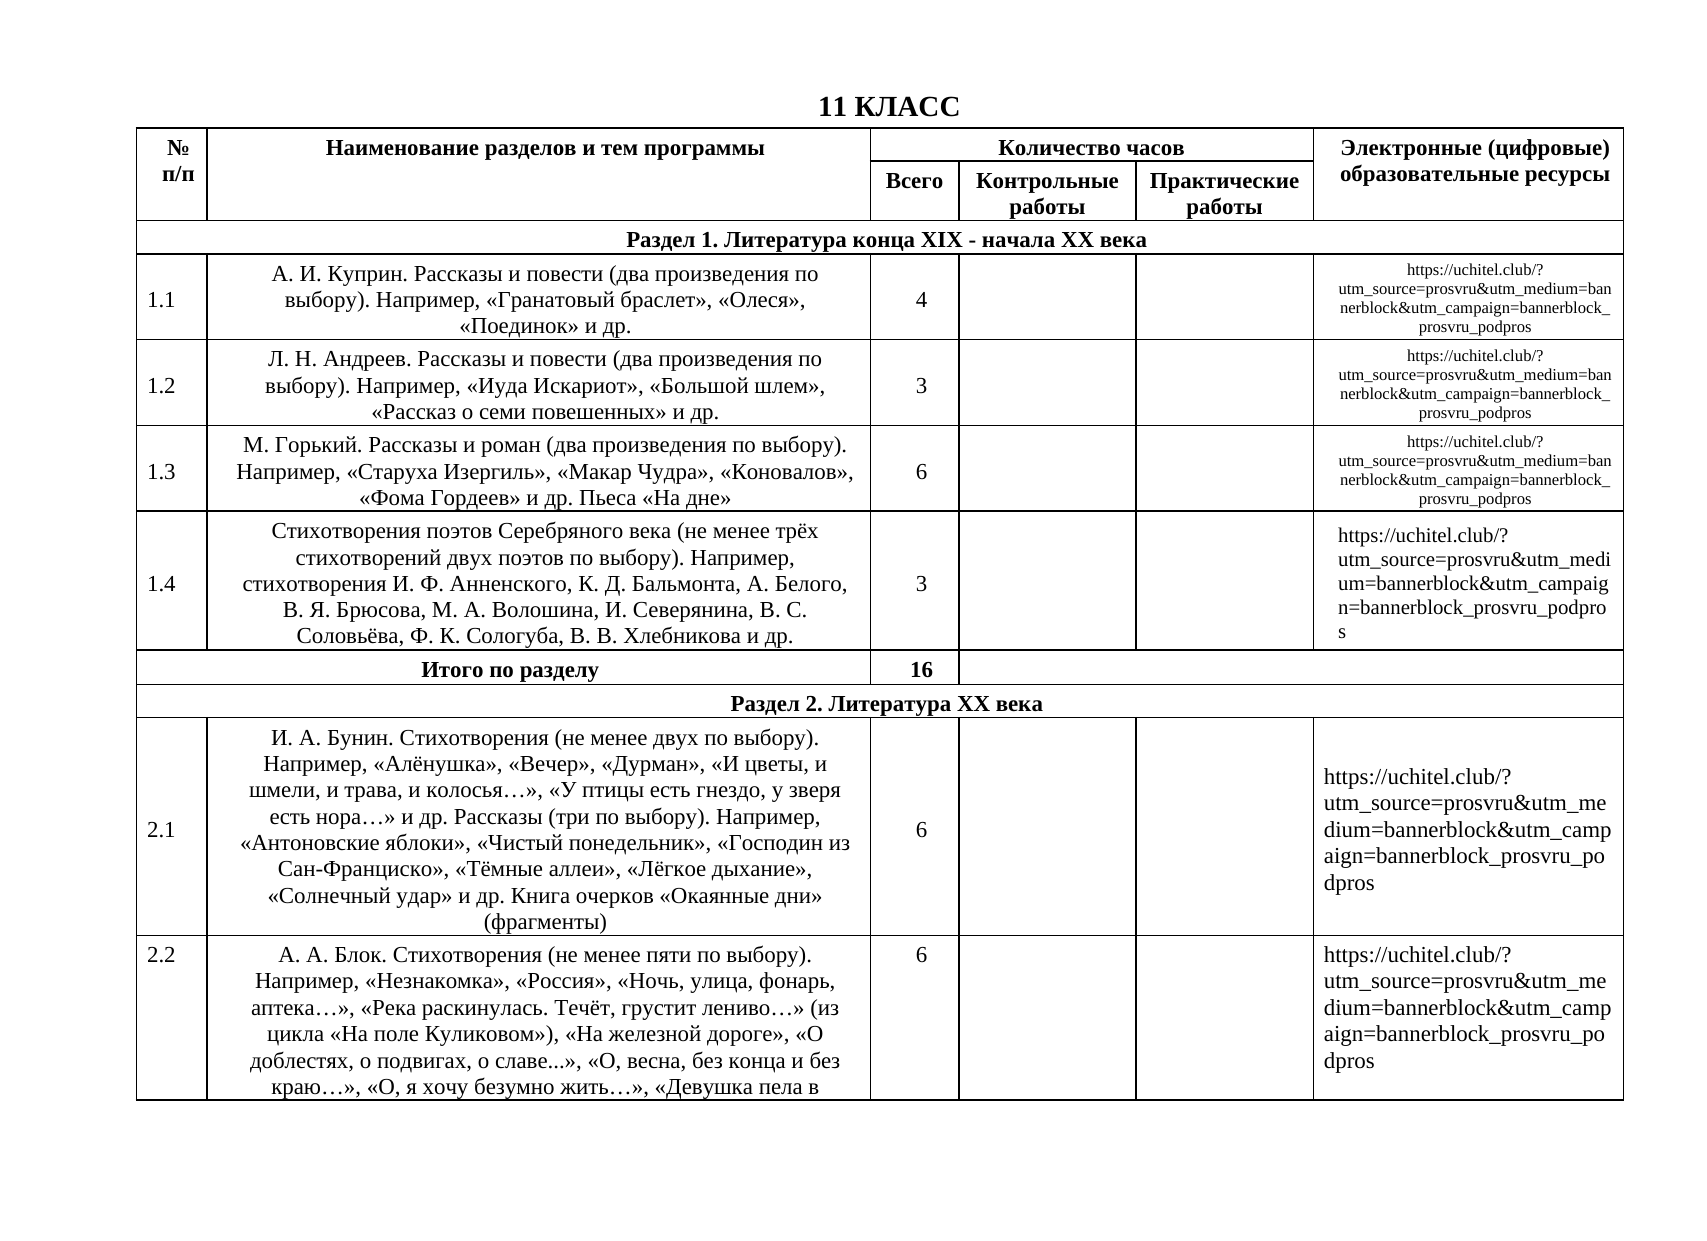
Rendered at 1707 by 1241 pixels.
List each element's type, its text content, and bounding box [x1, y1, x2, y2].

table_cell [1137, 255, 1313, 339]
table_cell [1314, 936, 1623, 1099]
table_cell 1.4 [137, 512, 206, 649]
table_cell И. А. Бунин. Стихотворения (не менее двух по выбору). Например, «Алёнушка», «Вечер», «Дурман», «И цветы, и шмели, и трава, и колосья…», «У птицы есть гнездо, у зверя есть нора…» и др. Рассказы (три по выбору). Например, «Антоновские яблоки», «Чистый понедельник», «Господин из Сан-Франциско», «Тёмные аллеи», «Лёгкое дыхание», «Солнечный удар» и др. Книга очерков «Окаянные дни» (фрагменты) [208, 718, 870, 934]
table_cell https://uchitel.club/?utm_source=prosvru&utm_medium=bannerblock&utm_campaign=bannerblock_prosvru_podpros [1314, 255, 1623, 339]
table_cell 6 [871, 718, 958, 934]
table_cell 1.3 [137, 426, 206, 510]
table_header Количество часов [871, 129, 1313, 160]
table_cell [208, 936, 870, 1099]
table_cell [1137, 936, 1313, 1099]
table_cell Раздел 1. Литература конца XIX - начала ХХ века [137, 221, 1623, 253]
table_cell [960, 936, 1135, 1099]
table_cell 2.2 [137, 936, 206, 1099]
table_cell Всего [871, 162, 958, 220]
table_cell 6 [871, 936, 958, 1099]
table_cell [1137, 718, 1313, 934]
table_cell 3 [871, 340, 958, 424]
table_cell https://uchitel.club/?utm_source=prosvru&utm_medium=bannerblock&utm_campaign=bannerblock_prosvru_podpros [1314, 426, 1623, 510]
table_cell А. И. Куприн. Рассказы и повести (два произведения по выбору). Например, «Гранатовый браслет», «Олеся», «Поединок» и др. [208, 255, 870, 339]
table_cell 3 [871, 512, 958, 649]
table_cell [960, 426, 1135, 510]
table_cell https://uchitel.club/?utm_source=prosvru&utm_medium=bannerblock&utm_campaign=bannerblock_prosvru_podpros [1314, 340, 1623, 424]
table_cell 1.2 [137, 340, 206, 424]
table_cell [960, 255, 1135, 339]
table_cell 4 [871, 255, 958, 339]
text 11 КЛАСС [160, 89, 1618, 122]
table_cell Итого по разделу [137, 651, 870, 684]
table_cell М. Горький. Рассказы и роман (два произведения по выбору). Например, «Старуха Изергиль», «Макар Чудра», «Коновалов», «Фома Гордеев» и др. Пьеса «На дне» [208, 426, 870, 510]
table_header № п/п [137, 129, 206, 220]
table_cell 2.1 [137, 718, 206, 934]
table_cell https://uchitel.club/?utm_source=prosvru&utm_medium=bannerblock&utm_campaign=bannerblock_prosvru_podpros [1314, 512, 1623, 649]
table_cell [1137, 426, 1313, 510]
table_cell [960, 718, 1135, 934]
table_cell 1.1 [137, 255, 206, 339]
table_cell 16 [871, 651, 958, 684]
table_cell [1137, 340, 1313, 424]
table_header Наименование разделов и тем программы [208, 129, 870, 220]
table_cell https://uchitel.club/?utm_source=prosvru&utm_medium=bannerblock&utm_campaign=bannerblock_prosvru_podpros [1314, 718, 1623, 934]
table_cell Контрольные работы [960, 162, 1135, 220]
table_header Электронные (цифровые) образовательные ресурсы [1314, 129, 1623, 220]
table_cell 6 [871, 426, 958, 510]
table_cell [1137, 512, 1313, 649]
table_cell Л. Н. Андреев. Рассказы и повести (два произведения по выбору). Например, «Иуда Искариот», «Большой шлем», «Рассказ о семи повешенных» и др. [208, 340, 870, 424]
table_cell [960, 340, 1135, 424]
table_cell Раздел 2. Литература ХХ века [137, 685, 1623, 717]
table_cell Практические работы [1137, 162, 1313, 220]
table_cell [960, 651, 1623, 684]
table_cell Стихотворения поэтов Серебряного века (не менее трёх стихотворений двух поэтов по выбору). Например, стихотворения И. Ф. Анненского, К. Д. Бальмонта, А. Белого, В. Я. Брюсова, М. А. Волошина, И. Северянина, В. С. Соловьёва, Ф. К. Сологуба, В. В. Хлебникова и др. [208, 512, 870, 649]
table_cell [960, 512, 1135, 649]
